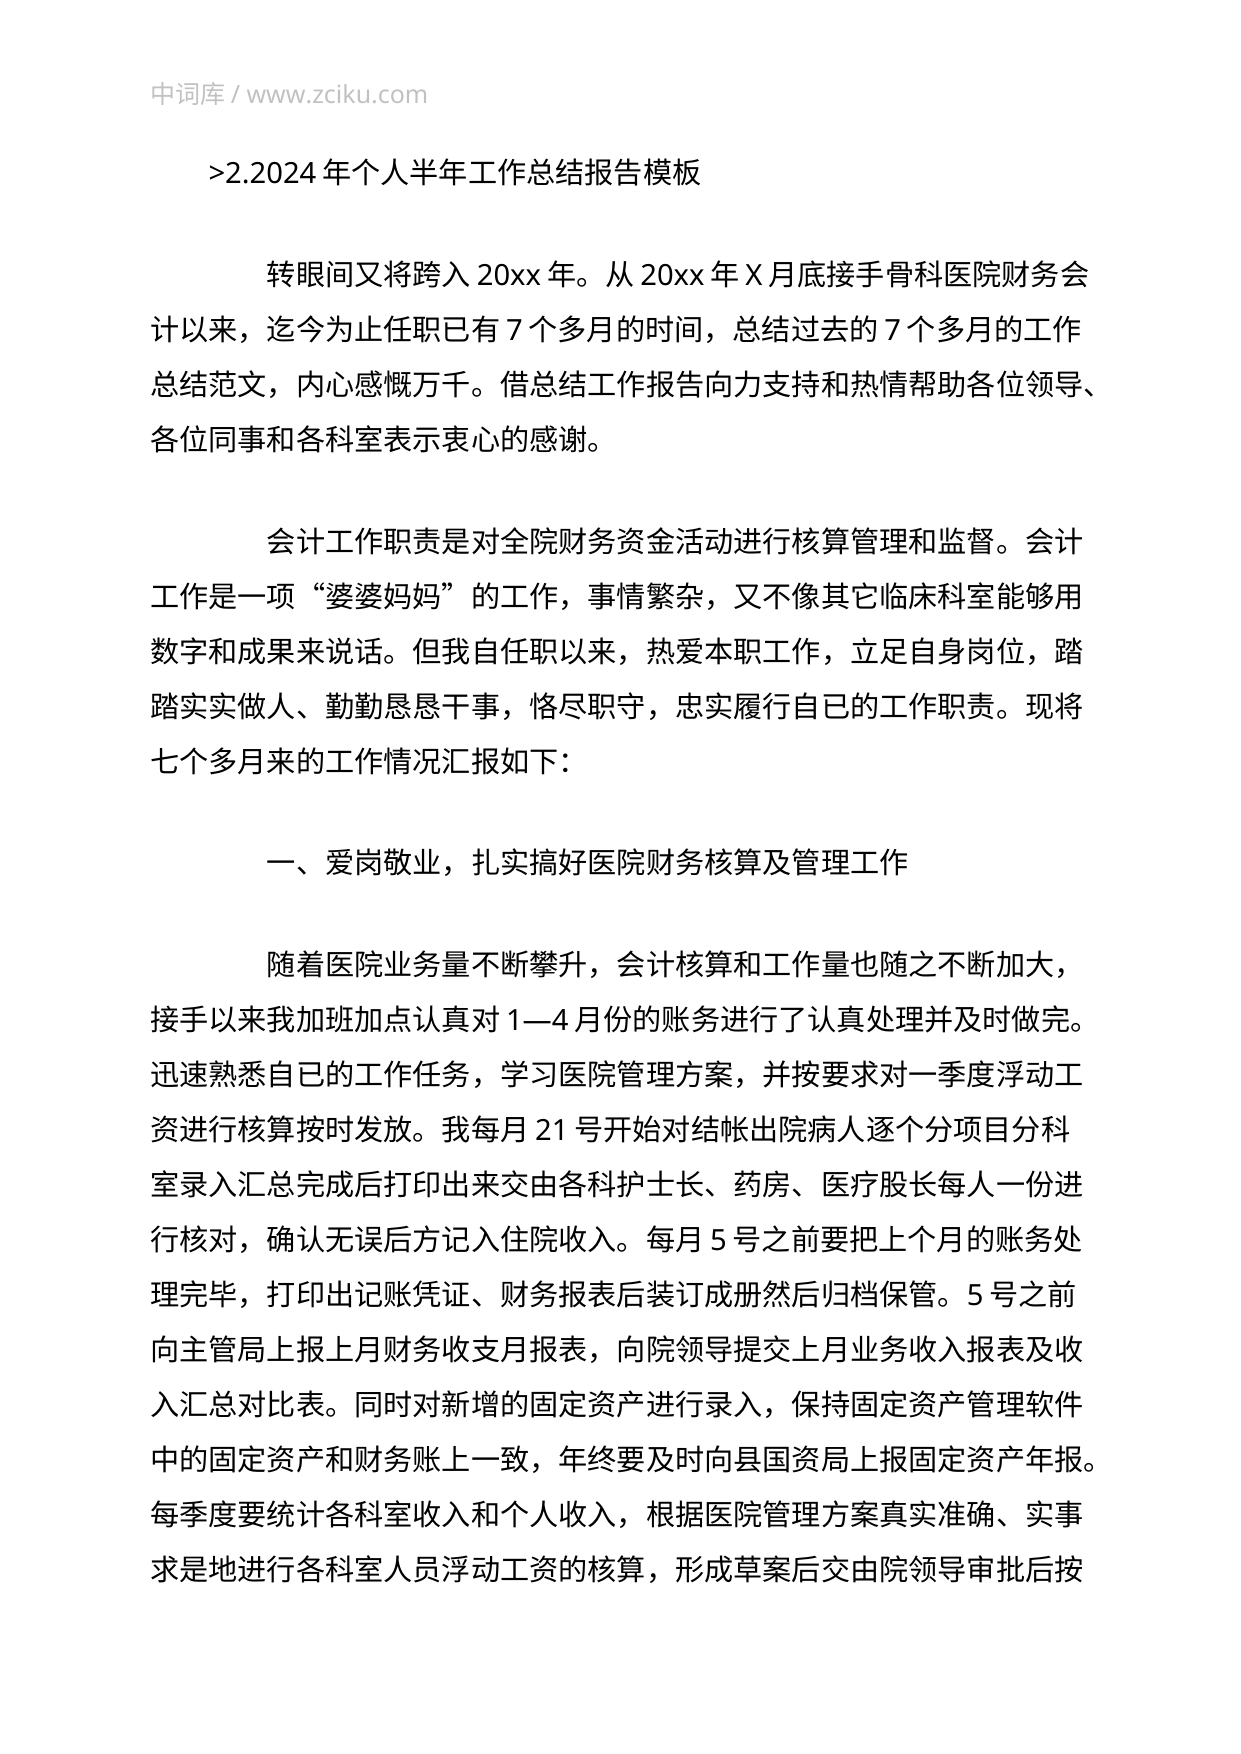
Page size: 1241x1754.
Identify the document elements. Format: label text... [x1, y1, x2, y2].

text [150, 942, 1090, 1588]
text 一、爱岗敬业，扎实搞好医院财务核算及管理工作 [150, 840, 1090, 882]
text 会计工作职责是对全院财务资金活动进行核算管理和监督。会计工作是一项“婆婆妈妈”的工作，事情繁杂，又不像其它临床科室能够用数字和成果来说话。但我自任职以来，热爱本职工作，立足自身岗位，踏踏实实做人、勤勤恳恳干事，恪尽职守，忠实履行自已的工作职责。现将七个多月来的工作情况汇报如下： [150, 519, 1090, 781]
text 转眼间又将跨入20xx年。从20xx年X月底接手骨科医院财务会计以来，迄今为止任职已有7个多月的时间，总结过去的7个多月的工作总结范文，内心感慨万千。借总结工作报告向力支持和热情帮助各位领导、各位同事和各科室表示衷心的感谢。 [150, 252, 1090, 459]
text >2.2024年个人半年工作总结报告模板 [150, 150, 1090, 192]
